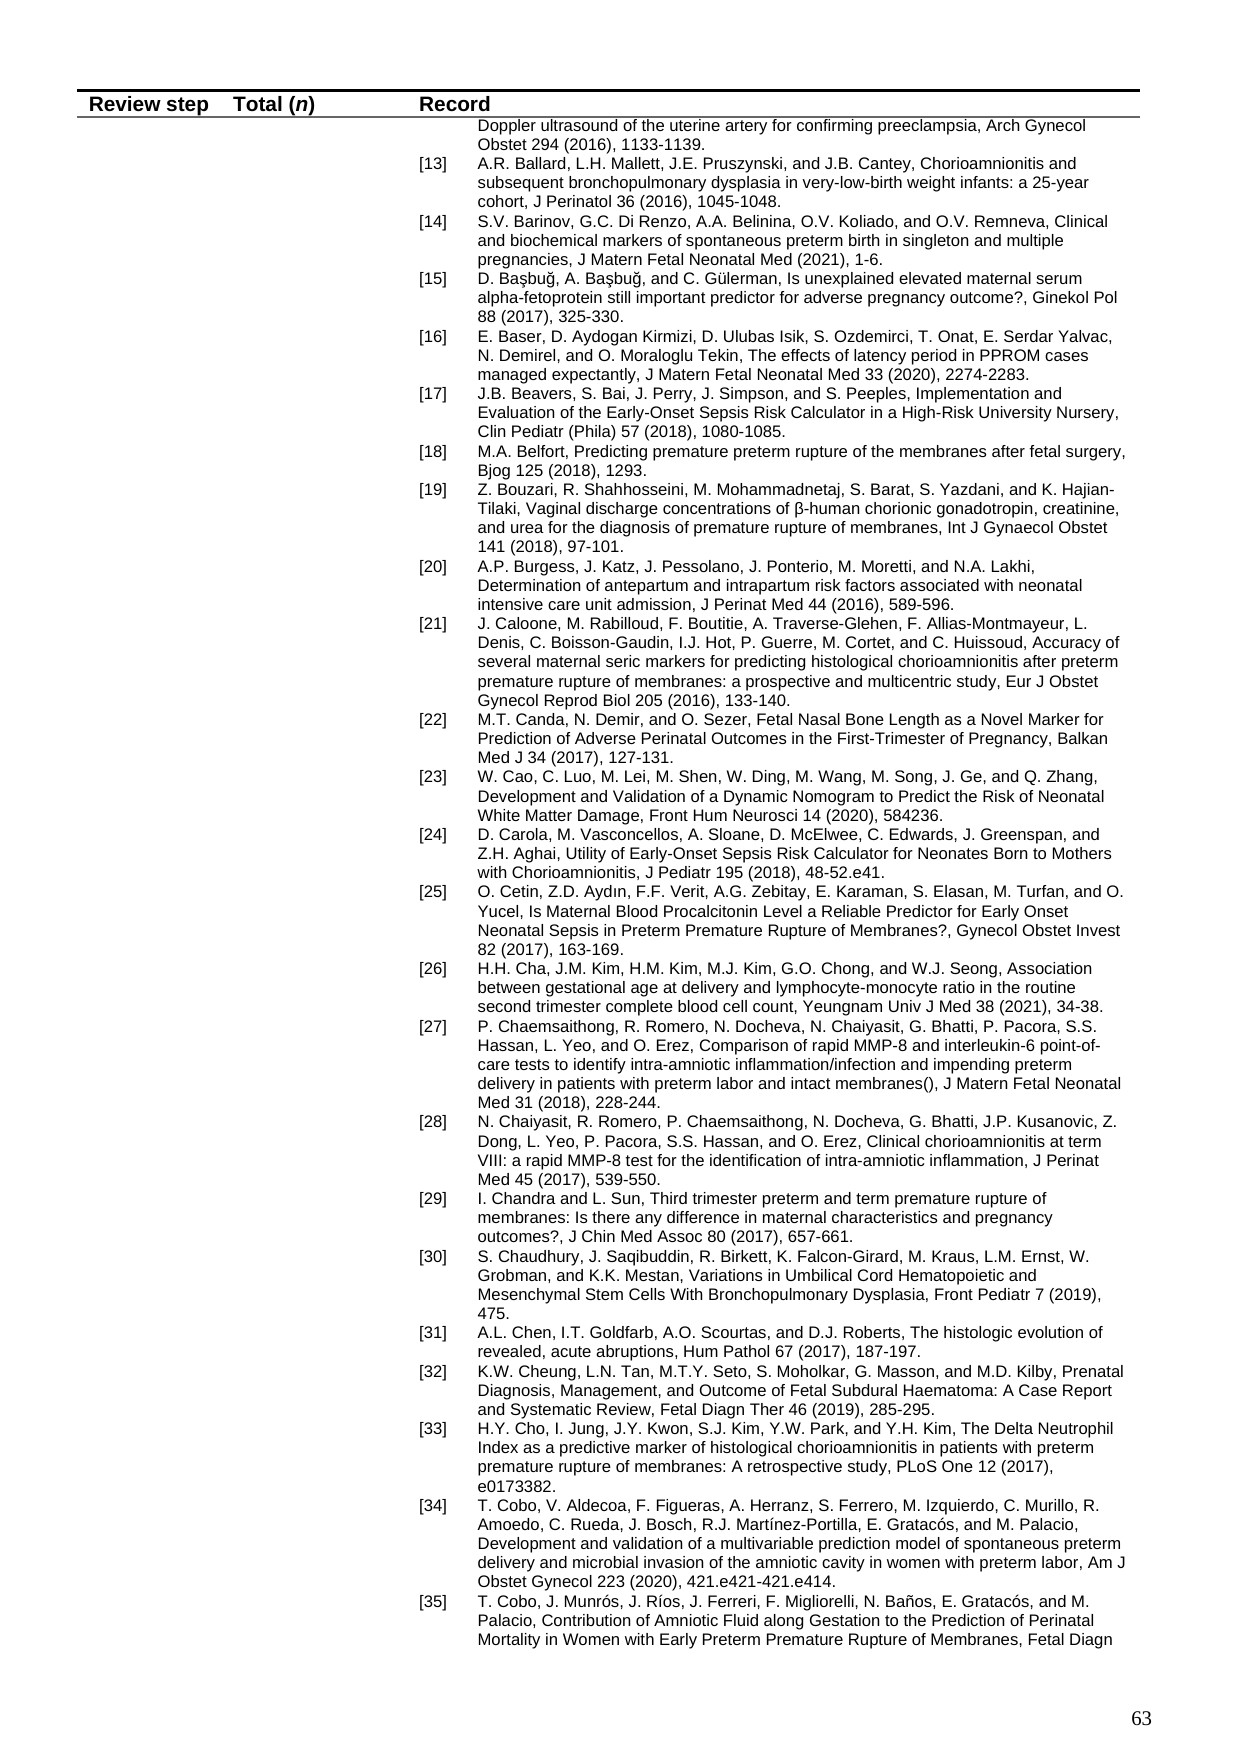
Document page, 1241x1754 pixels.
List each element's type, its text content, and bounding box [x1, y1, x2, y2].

table_header Review step [77, 92, 222, 116]
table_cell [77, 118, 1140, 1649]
table_header Total (n) [222, 92, 408, 116]
table_header Record [408, 92, 1140, 116]
